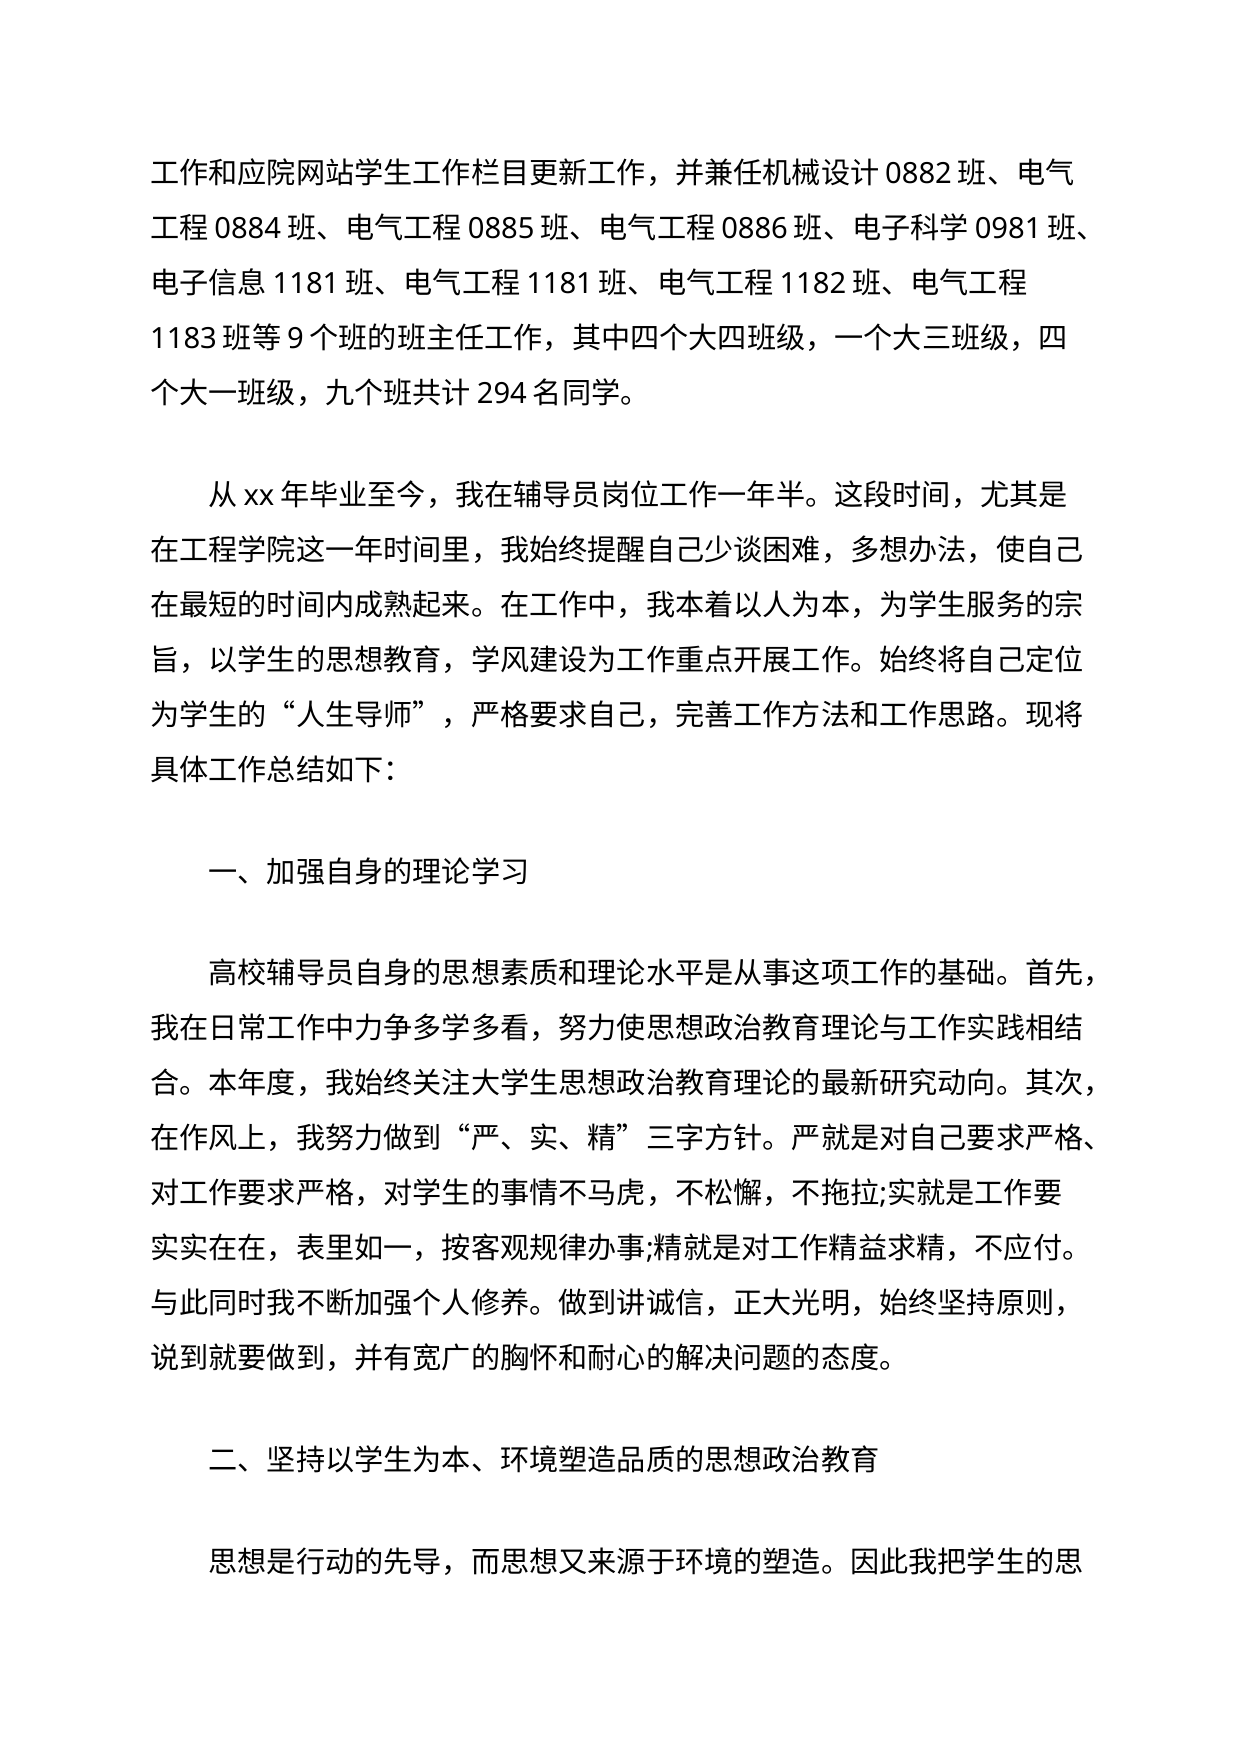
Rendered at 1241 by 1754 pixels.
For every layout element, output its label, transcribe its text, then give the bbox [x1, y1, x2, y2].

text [150, 1538, 1090, 1580]
text 从xx年毕业至今，我在辅导员岗位工作一年半。这段时间，尤其是在工程学院这一年时间里，我始终提醒自己少谈困难，多想办法，使自己在最短的时间内成熟起来。在工作中，我本着以人为本，为学生服务的宗旨，以学生的思想教育，学风建设为工作重点开展工作。始终将自己定位为学生的“人生导师”，严格要求自己，完善工作方法和工作思路。现将具体工作总结如下： [150, 472, 1090, 789]
text 一、加强自身的理论学习 [150, 848, 1090, 891]
text 高校辅导员自身的思想素质和理论水平是从事这项工作的基础。首先，我在日常工作中力争多学多看，努力使思想政治教育理论与工作实践相结合。本年度，我始终关注大学生思想政治教育理论的最新研究动向。其次，在作风上，我努力做到“严、实、精”三字方针。严就是对自己要求严格、对工作要求严格，对学生的事情不马虎，不松懈，不拖拉;实就是工作要实实在在，表里如一，按客观规律办事;精就是对工作精益求精，不应付。与此同时我不断加强个人修养。做到讲诚信，正大光明，始终坚持原则，说到就要做到，并有宽广的胸怀和耐心的解决问题的态度。 [150, 950, 1090, 1377]
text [150, 150, 1090, 412]
text 二、坚持以学生为本、环境塑造品质的思想政治教育 [150, 1436, 1090, 1479]
